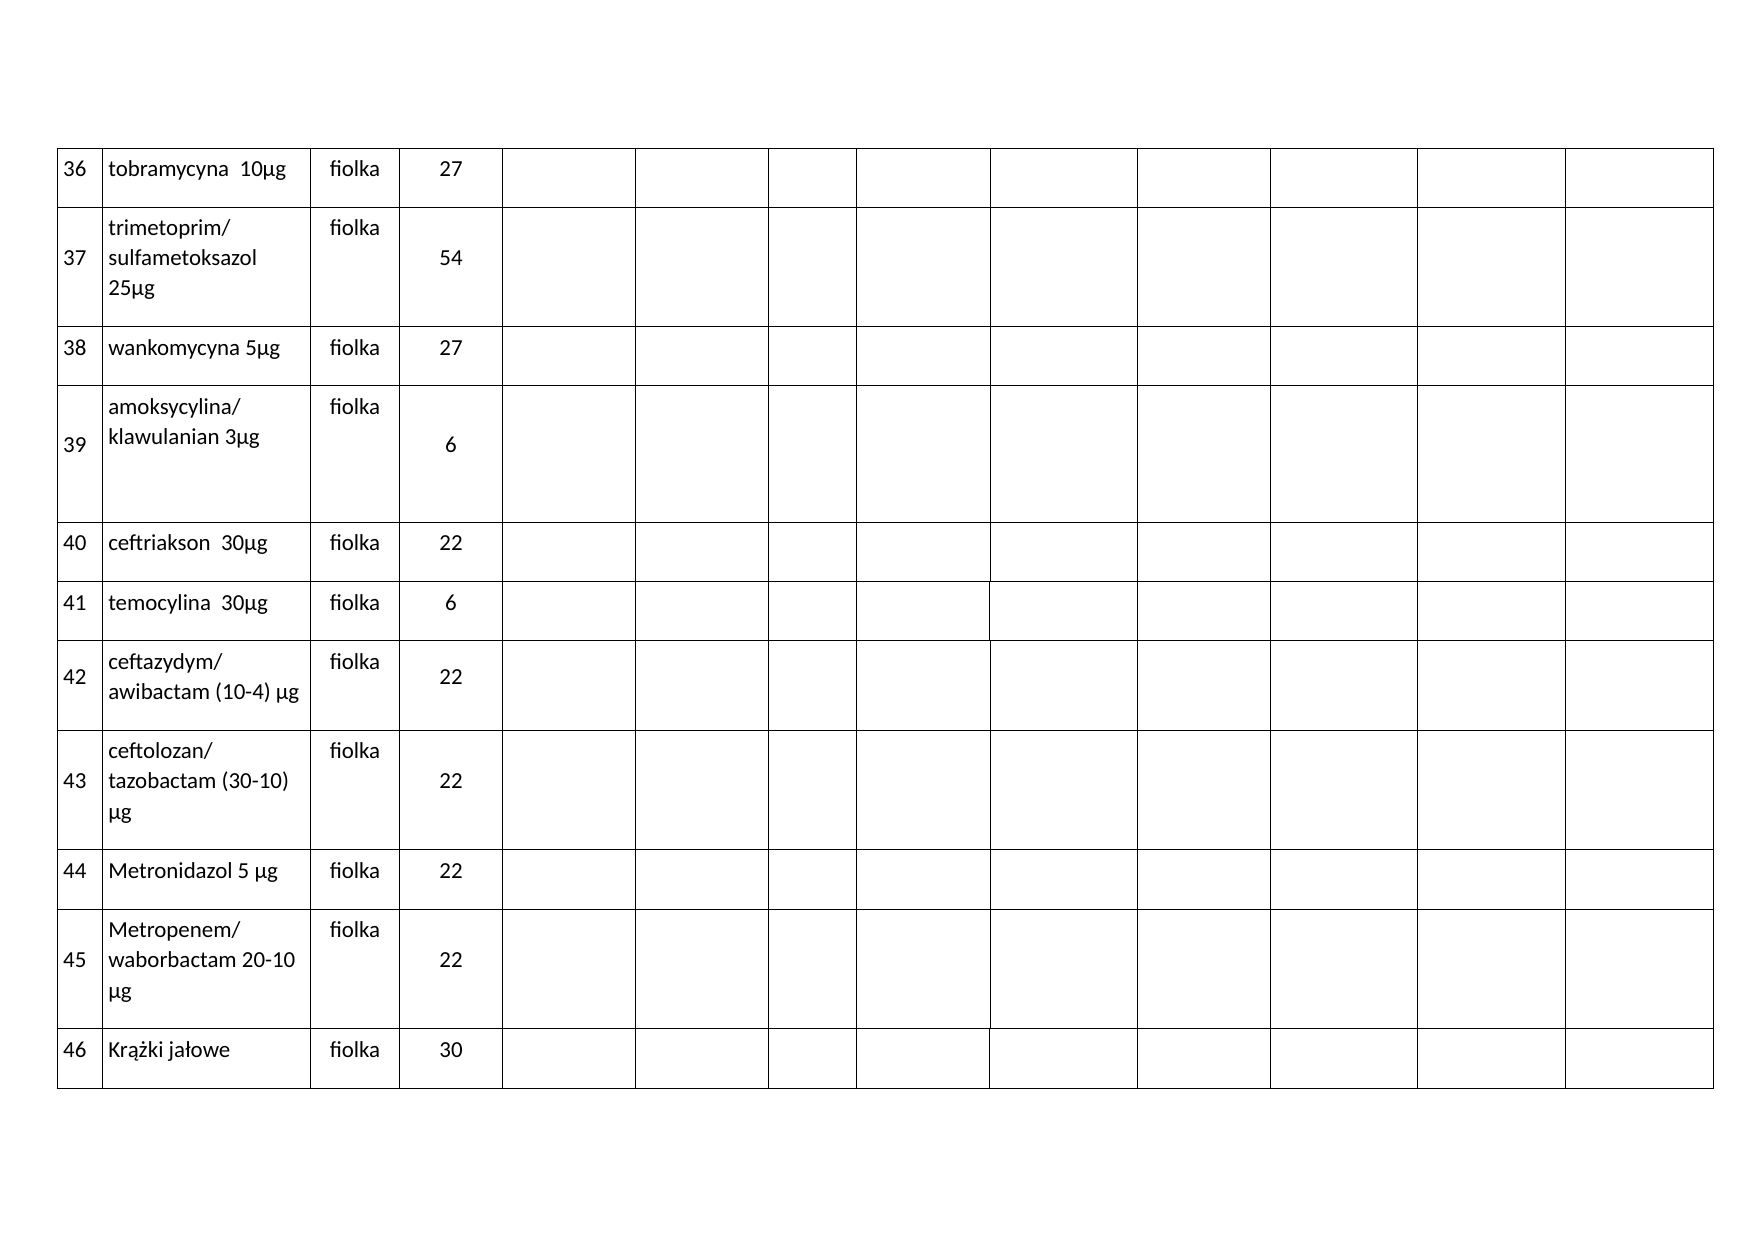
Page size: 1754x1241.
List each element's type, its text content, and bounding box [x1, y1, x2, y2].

table_cell 37 [58, 208, 102, 326]
table_cell [636, 641, 768, 730]
table_cell [857, 641, 990, 730]
table_cell [857, 850, 990, 909]
table_cell [1138, 208, 1270, 326]
table_cell [1138, 149, 1270, 207]
table_cell [1138, 327, 1270, 385]
table_cell 44 [58, 850, 102, 909]
table_cell 22 [400, 523, 502, 581]
table_cell [991, 731, 1137, 849]
table_cell [769, 386, 856, 522]
table_cell [503, 910, 635, 1028]
table_cell [503, 208, 635, 326]
table_cell [636, 582, 768, 640]
table_cell fiolka [311, 208, 399, 326]
table_cell [1271, 1029, 1417, 1088]
table_cell fiolka [311, 523, 399, 581]
table_cell [503, 327, 635, 385]
table_cell ceftriakson 30µg [103, 523, 310, 581]
table_cell [857, 1029, 989, 1088]
table_cell [636, 1029, 768, 1088]
table_cell 6 [400, 386, 502, 522]
table_cell fiolka [311, 582, 399, 640]
table_cell [1271, 641, 1417, 730]
table_cell [636, 731, 768, 849]
table_cell 27 [400, 149, 502, 207]
table_cell [1271, 327, 1417, 385]
table_cell [503, 149, 635, 207]
table_cell [1271, 149, 1417, 207]
table_cell [1566, 910, 1713, 1028]
table_cell Metropenem/waborbactam 20-10 µg [103, 910, 310, 1028]
table_cell [857, 149, 990, 207]
table_cell [991, 910, 1137, 1028]
table_cell fiolka [311, 386, 399, 522]
table_cell [769, 731, 856, 849]
table_cell [1271, 582, 1417, 640]
table_cell fiolka [311, 910, 399, 1028]
table_cell [503, 523, 635, 581]
table_cell [503, 641, 635, 730]
table_cell [1418, 731, 1565, 849]
table_cell fiolka [311, 731, 399, 849]
table_cell [1418, 910, 1565, 1028]
table_cell [1418, 1029, 1565, 1088]
table_cell [1566, 582, 1713, 640]
table_cell [769, 850, 856, 909]
table_cell ceftolozan/tazobactam (30-10) µg [103, 731, 310, 849]
table_cell [1418, 149, 1565, 207]
table_cell [636, 327, 768, 385]
table_cell [503, 386, 635, 522]
table_cell Krążki jałowe [103, 1029, 310, 1088]
table_cell [636, 850, 768, 909]
table_cell [1566, 523, 1713, 581]
table_cell [1138, 910, 1270, 1028]
table_cell [769, 910, 856, 1028]
table_cell [991, 149, 1137, 207]
table_cell [1138, 1029, 1270, 1088]
table_cell [1418, 327, 1565, 385]
table_cell fiolka [311, 149, 399, 207]
table_cell 22 [400, 850, 502, 909]
table_cell [1566, 327, 1713, 385]
table_cell [636, 208, 768, 326]
table_cell 43 [58, 731, 102, 849]
table_cell [503, 1029, 635, 1088]
table_cell 39 [58, 386, 102, 522]
table_cell [1418, 208, 1565, 326]
table_cell Metronidazol 5 µg [103, 850, 310, 909]
table_cell [1138, 386, 1270, 522]
table_cell [1566, 731, 1713, 849]
table_cell [769, 582, 856, 640]
table_cell [1271, 386, 1417, 522]
table_cell fiolka [311, 641, 399, 730]
table_cell 22 [400, 910, 502, 1028]
table_cell [1418, 641, 1565, 730]
table_cell temocylina 30µg [103, 582, 310, 640]
table_cell [769, 1029, 856, 1088]
table_cell 40 [58, 523, 102, 581]
table_cell [1418, 582, 1565, 640]
table_cell [503, 850, 635, 909]
table_cell [636, 910, 768, 1028]
table_cell [1138, 582, 1270, 640]
table_cell 41 [58, 582, 102, 640]
table_cell [636, 386, 768, 522]
table_cell 45 [58, 910, 102, 1028]
table_cell [1271, 523, 1417, 581]
table_cell 42 [58, 641, 102, 730]
table_cell 38 [58, 327, 102, 385]
table_cell fiolka [311, 1029, 399, 1088]
table_cell [1138, 641, 1270, 730]
table_cell [1566, 641, 1713, 730]
table_cell trimetoprim/sulfametoksazol 25µg [103, 208, 310, 326]
table_cell [857, 910, 990, 1028]
table_cell [769, 149, 856, 207]
table_cell 22 [400, 731, 502, 849]
table_cell 46 [58, 1029, 102, 1088]
table_cell wankomycyna 5µg [103, 327, 310, 385]
table_cell [769, 641, 856, 730]
table_cell [990, 1029, 1137, 1088]
table_cell [1566, 1029, 1713, 1088]
table_cell [990, 582, 1137, 640]
table_cell [991, 850, 1137, 909]
table_cell [769, 208, 856, 326]
table_cell [503, 731, 635, 849]
table_cell [503, 582, 635, 640]
table_cell [1138, 731, 1270, 849]
table_cell [857, 731, 990, 849]
table_cell ceftazydym/awibactam (10-4) µg [103, 641, 310, 730]
table_cell [1566, 850, 1713, 909]
table_cell [1138, 523, 1270, 581]
table_cell [857, 208, 990, 326]
table_cell tobramycyna 10µg [103, 149, 310, 207]
table_cell 30 [400, 1029, 502, 1088]
table_cell [1566, 386, 1713, 522]
table_cell 22 [400, 641, 502, 730]
table_cell [1418, 386, 1565, 522]
table_cell [857, 386, 990, 522]
table_cell 54 [400, 208, 502, 326]
table_cell [1566, 208, 1713, 326]
table_cell amoksycylina/klawulanian 3µg [103, 386, 310, 522]
table_cell 36 [58, 149, 102, 207]
table_cell [1271, 208, 1417, 326]
table_cell [991, 386, 1137, 522]
table_cell [1418, 850, 1565, 909]
table_cell fiolka [311, 327, 399, 385]
table_cell 27 [400, 327, 502, 385]
table_cell [1566, 149, 1713, 207]
table_cell [991, 208, 1137, 326]
table_cell [1418, 523, 1565, 581]
table_cell [769, 327, 856, 385]
table_cell [769, 523, 856, 581]
table_cell fiolka [311, 850, 399, 909]
table_cell [857, 582, 989, 640]
table_cell [857, 523, 990, 581]
table_cell [636, 149, 768, 207]
table_cell [991, 327, 1137, 385]
table_cell [1271, 731, 1417, 849]
table_cell [857, 327, 990, 385]
table_cell [991, 523, 1137, 581]
table_cell [1271, 850, 1417, 909]
table_cell [1271, 910, 1417, 1028]
table_cell [1138, 850, 1270, 909]
table_cell 6 [400, 582, 502, 640]
table_cell [636, 523, 768, 581]
table_cell [991, 641, 1137, 730]
